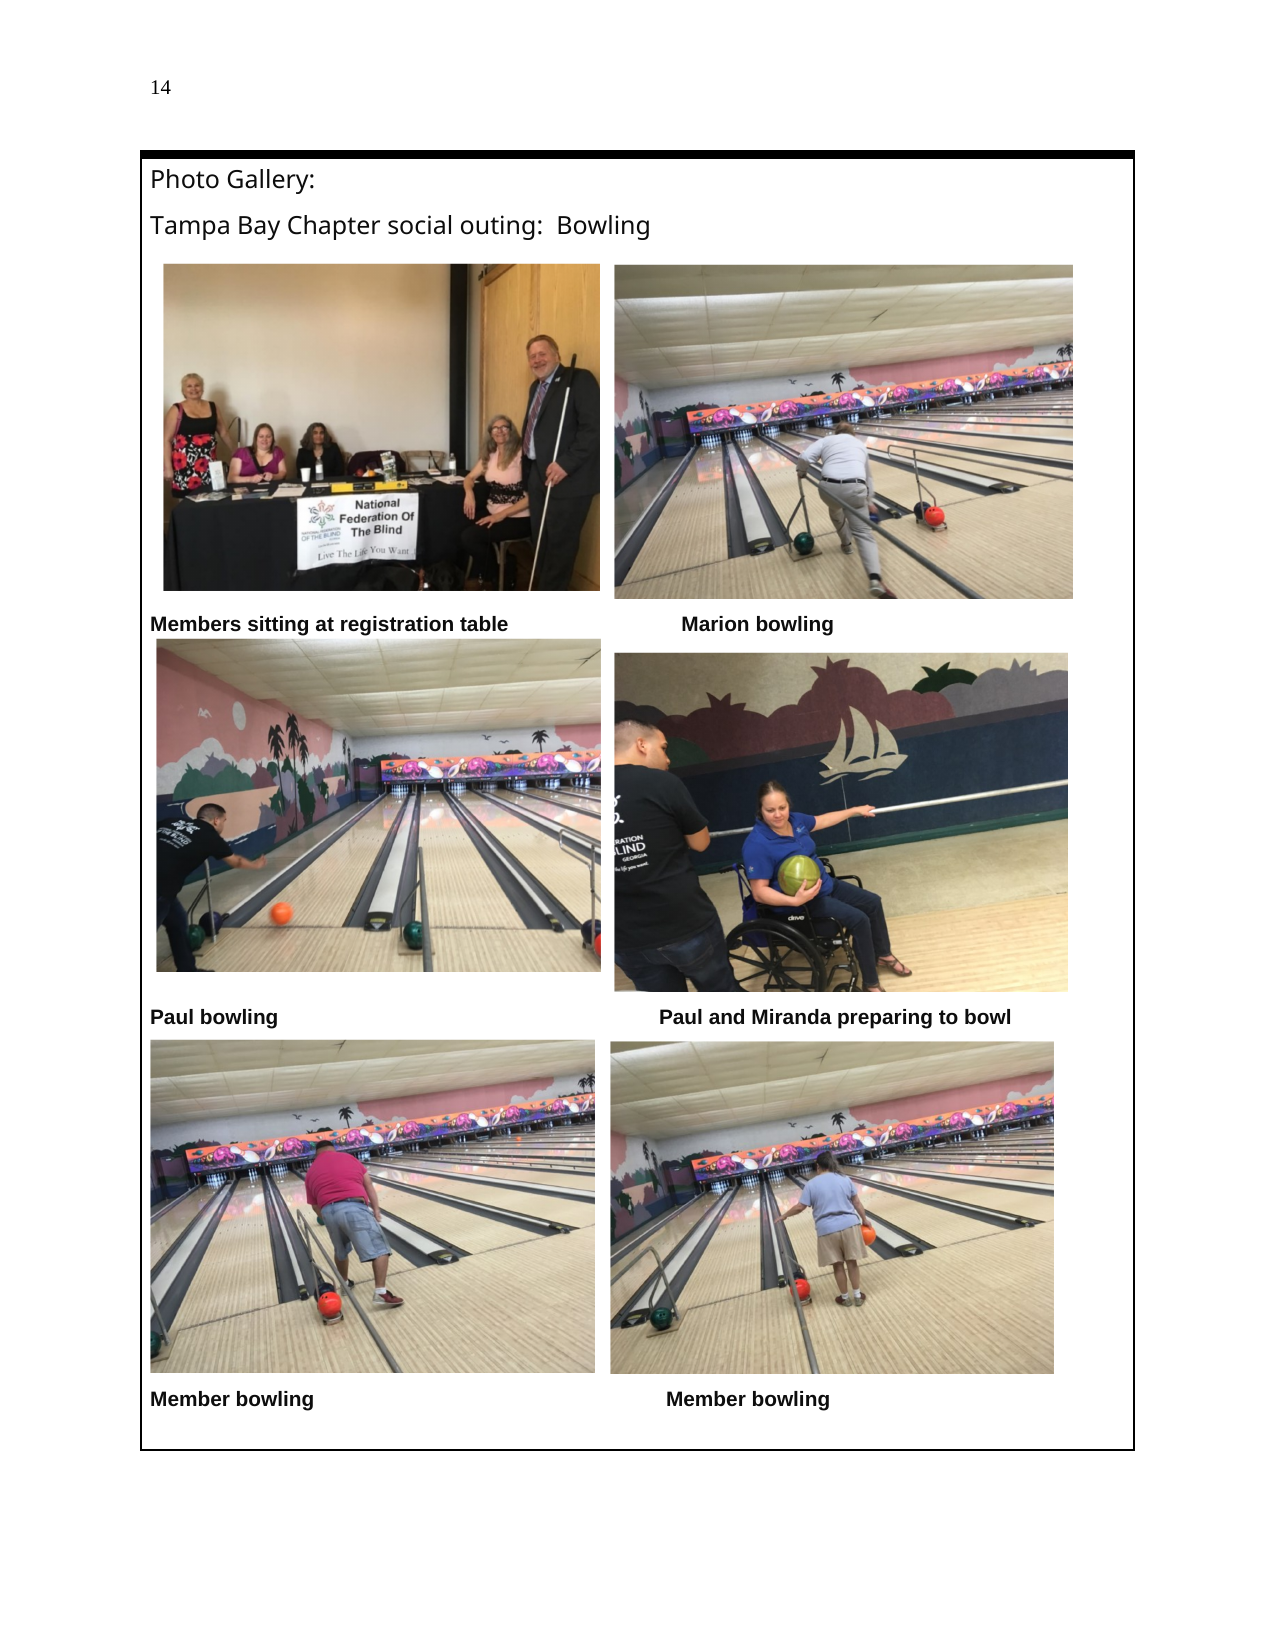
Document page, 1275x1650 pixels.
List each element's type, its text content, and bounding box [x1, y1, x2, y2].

text Paul bowling Paul and Miranda preparing to bowl [142, 993, 1133, 1028]
text Tampa Bay Chapter social outing: Bowling [142, 197, 1133, 242]
picture [157, 639, 600, 972]
picture [615, 265, 1073, 599]
text Photo Gallery: [142, 159, 1133, 196]
picture [151, 1040, 595, 1373]
picture [611, 1042, 1053, 1374]
text Member bowling Member bowling [142, 1375, 1133, 1411]
text Members sitting at registration table Marion bowling [142, 600, 1133, 635]
picture [615, 653, 1067, 992]
picture [164, 264, 600, 591]
